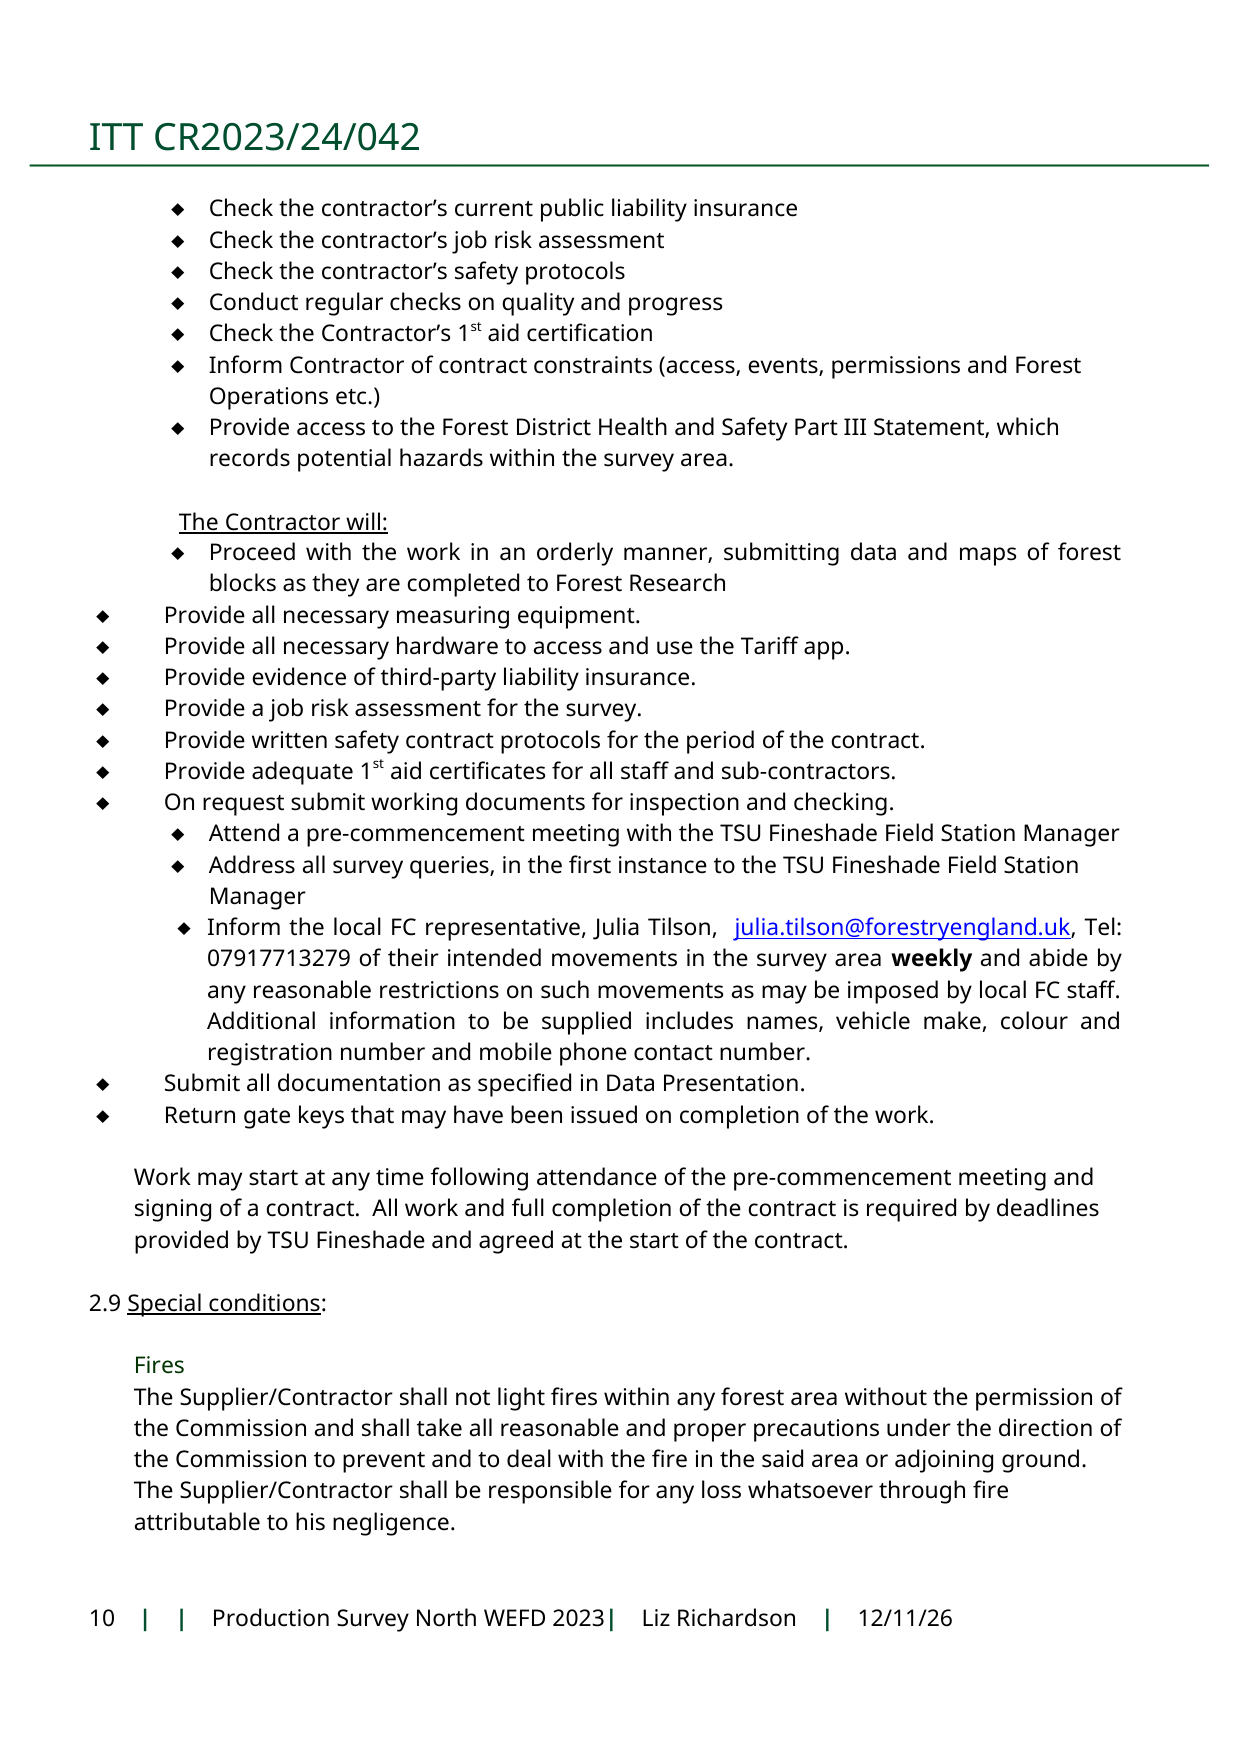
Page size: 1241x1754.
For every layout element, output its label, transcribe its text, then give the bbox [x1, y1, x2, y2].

text 2.9 Special conditions: [89, 1286, 1122, 1317]
list Conduct regular checks on quality and progress [171, 286, 1122, 317]
list Provide all necessary hardware to access and use the Tariff app. [89, 630, 1122, 661]
list Check the Contractor’s 1st aid certification [171, 317, 1122, 349]
text The Contractor will: [179, 505, 1122, 536]
text Work may start at any time following attendance of the pre-commencement meeting and signing of a contract. All work and full completion of the contract is required by deadlines provided by TSU Fineshade and agreed at the start of the contract. [134, 1161, 1122, 1255]
picture [29, 29, 1210, 227]
list Proceed with the work in an orderly manner, submitting data and maps of forest blocks as they are completed to Forest Research [171, 536, 1122, 599]
list Check the contractor’s current public liability insurance [171, 192, 1122, 224]
text The Supplier/Contractor shall not light fires within any forest area without the permission of the Commission and shall take all reasonable and proper precautions under the direction of the Commission to prevent and to deal with the fire in the said area or adjoining ground. The Supplier/Contractor shall be responsible for any loss whatsoever through fire attributable to his negligence. [133, 1380, 1122, 1536]
list Provide evidence of third-party liability insurance. [89, 661, 1122, 692]
list Provide access to the Forest District Health and Safety Part III Statement, which records potential hazards within the survey area. [171, 411, 1122, 474]
list Provide all necessary measuring equipment. [89, 599, 1122, 630]
list Submit all documentation as specified in Data Presentation. [89, 1067, 1122, 1099]
list On request submit working documents for inspection and checking. [89, 786, 1122, 817]
list Provide written safety contract protocols for the period of the contract. [89, 724, 1122, 755]
list Provide adequate 1st aid certificates for all staff and sub-contractors. [89, 755, 1122, 786]
list Inform Contractor of contract constraints (access, events, permissions and Forest Operations etc.) [171, 349, 1122, 411]
list Return gate keys that may have been issued on completion of the work. [89, 1099, 1122, 1130]
list Attend a pre-commencement meeting with the TSU Fineshade Field Station Manager [171, 817, 1122, 849]
text Fires [89, 1349, 1122, 1380]
list Address all survey queries, in the first instance to the TSU Fineshade Field Station Manager [171, 849, 1122, 911]
list Check the contractor’s job risk assessment [171, 224, 1122, 255]
list Provide a job risk assessment for the survey. [89, 692, 1122, 724]
list Inform the local FC representative, Julia Tilson, julia.tilson@forestryengland.uk, Tel: 07917713279 of their intended movements in the survey area weekly and abide by any reasonable restrictions on such movements as may be imposed by local FC staff. Additional information to be supplied includes names, vehicle make, colour and registration number and mobile phone contact number. [177, 911, 1122, 1067]
list Check the contractor’s safety protocols [171, 255, 1122, 286]
